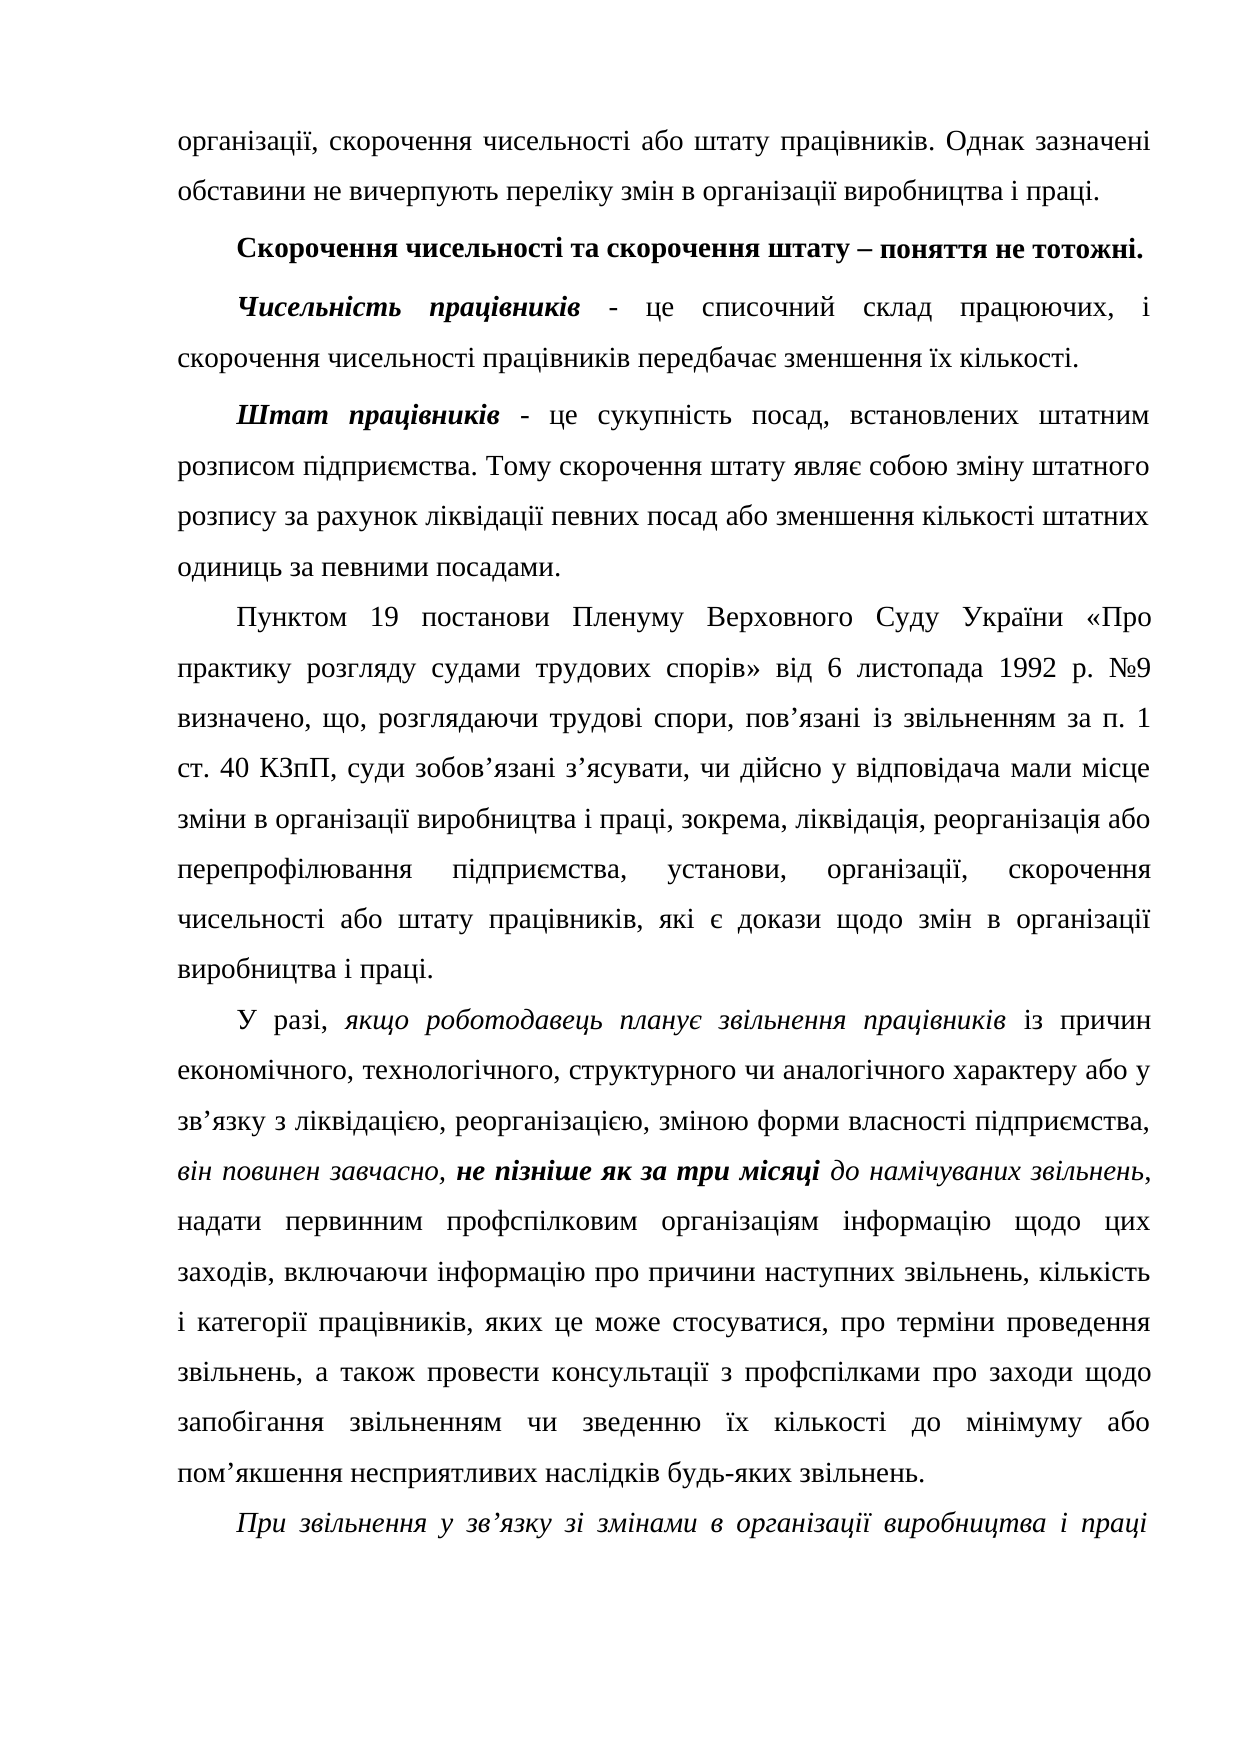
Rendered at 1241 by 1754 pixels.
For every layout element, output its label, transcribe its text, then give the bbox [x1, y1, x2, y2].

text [177, 123, 1152, 207]
text Скорочення чисельності та скорочення штату – поняття не тотожні. [177, 230, 1150, 265]
text Пунктом 19 постанови Пленуму Верховного Суду України «Про практику розгляду судами трудових спорів» від 6 листопада 1992 р. №9 визначено, що, розглядаючи трудові спори, пов’язані із звільненням за п. 1 ст. 40 КЗпП, суди зобов’язані з’ясувати, чи дійсно у відповідача мали місце зміни в організації виробництва і праці, зокрема, ліквідація, реорганізація або перепрофілювання підприємства, установи, організації, скорочення чисельності або штату працівників, які є докази щодо змін в організації виробництва і праці. [177, 599, 1152, 985]
text Чисельність працівників - це списочний склад працюючих, і скорочення чисельності працівників передбачає зменшення їх кількості. [177, 289, 1150, 373]
text Штат працівників - це сукупність посад, встановлених штатним розписом підприємства. Тому скорочення штату являє собою зміну штатного розпису за рахунок ліквідації певних посад або зменшення кількості штатних одиниць за певними посадами. [177, 397, 1150, 582]
text У разі, якщо роботодавець планує звільнення працівників із причин економічного, технологічного, структурного чи аналогічного характеру або у зв’язку з ліквідацією, реорганізацією, зміною форми власності підприємства, він повинен завчасно, не пізніше як за три місяці до намічуваних звільнень, надати первинним профспілковим організаціям інформацію щодо цих заходів, включаючи інформацію про причини наступних звільнень, кількість і категорії працівників, яких це може стосуватися, про терміни проведення звільнень, а також провести консультації з профспілками про заходи щодо запобігання звільненням чи зведенню їх кількості до мінімуму або пом’якшення несприятливих наслідків будь-яких звільнень. [177, 1002, 1151, 1488]
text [177, 1505, 1151, 1539]
